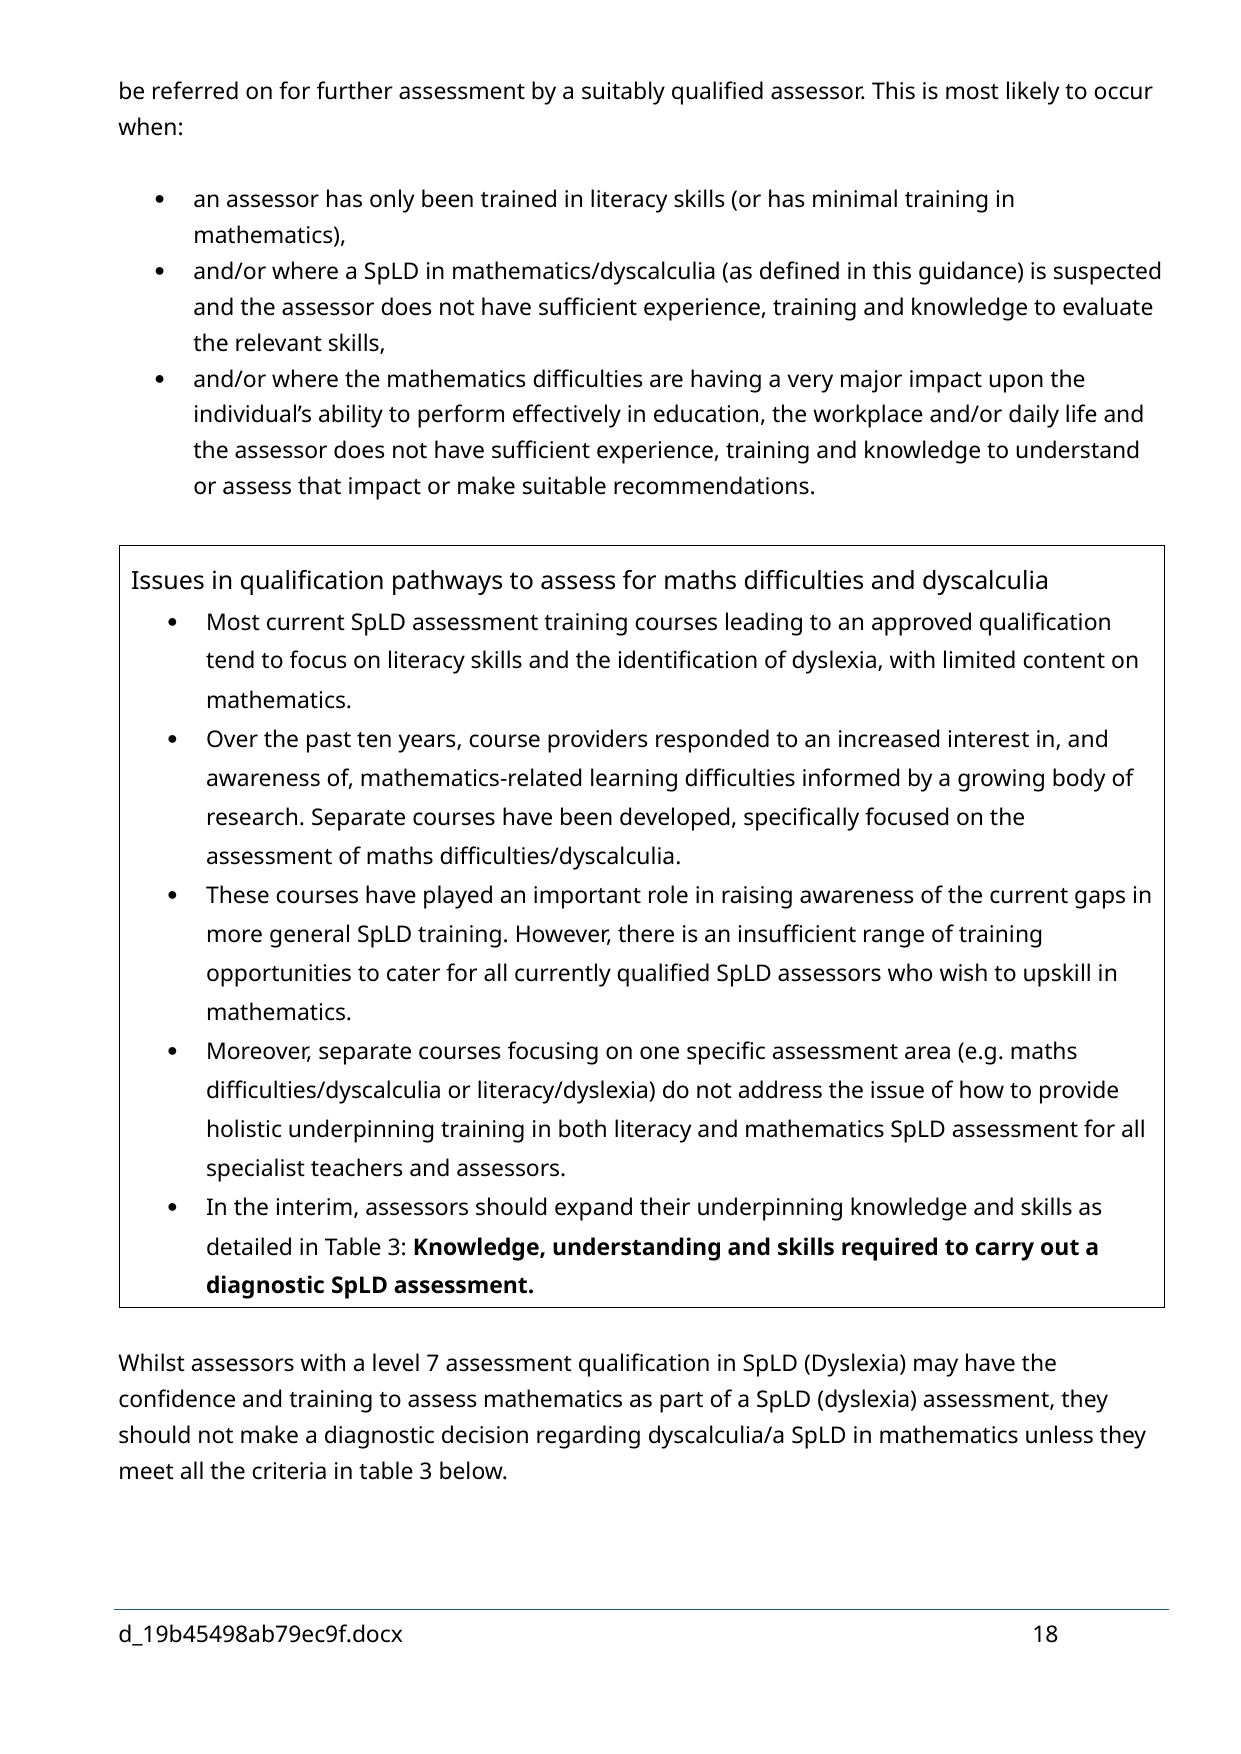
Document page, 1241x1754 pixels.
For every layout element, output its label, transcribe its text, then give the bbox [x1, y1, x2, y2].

list an assessor has only been trained in literacy skills (or has minimal training in mathematics), [156, 75, 1165, 142]
list and/or where a SpLD in mathematics/dyscalculia (as defined in this guidance) is suspected and the assessor does not have sufficient experience, training and knowledge to evaluate the relevant skills, [156, 147, 1165, 250]
text Whilst assessors with a level 7 assessment qualification in SpLD (Dyslexia) may have the confidence and training to assess mathematics as part of a SpLD (dyslexia) assessment, they should not make a diagnostic decision regarding dyscalculia/a SpLD in mathematics unless they meet all the criteria in table 3 below. [118, 1239, 1165, 1379]
table_header Issues in qualification pathways to assess for maths difficulties and dyscalculia Most current SpLD assessment training courses leading to an approved qualification tend to focus on literacy skills and the identification of dyslexia, with limited content on mathematics. Over the past ten years, course providers responded to an increased interest in, and awareness of, mathematics-related learning difficulties informed by a growing body of research. Separate courses have been developed, specifically focused on the assessment of maths difficulties/dyscalculia. These courses have played an important role in raising awareness of the current gaps in more general SpLD training. However, there is an insufficient range of training opportunities to cater for all currently qualified SpLD assessors who wish to upskill in mathematics. Moreover, separate courses focusing on one specific assessment area (e.g. maths difficulties/dyscalculia or literacy/dyslexia) do not address the issue of how to provide holistic underpinning training in both literacy and mathematics SpLD assessment for all specialist teachers and assessors. In the interim, assessors should expand their underpinning knowledge and skills as detailed in Table 3: Knowledge, understanding and skills required to carry out a diagnostic SpLD assessment. [120, 439, 1164, 1199]
list and/or where the mathematics difficulties are having a very major impact upon the individual’s ability to perform effectively in education, the workplace and/or daily life and the assessor does not have sufficient experience, training and knowledge to understand or assess that impact or make suitable recommendations. [156, 255, 1165, 394]
